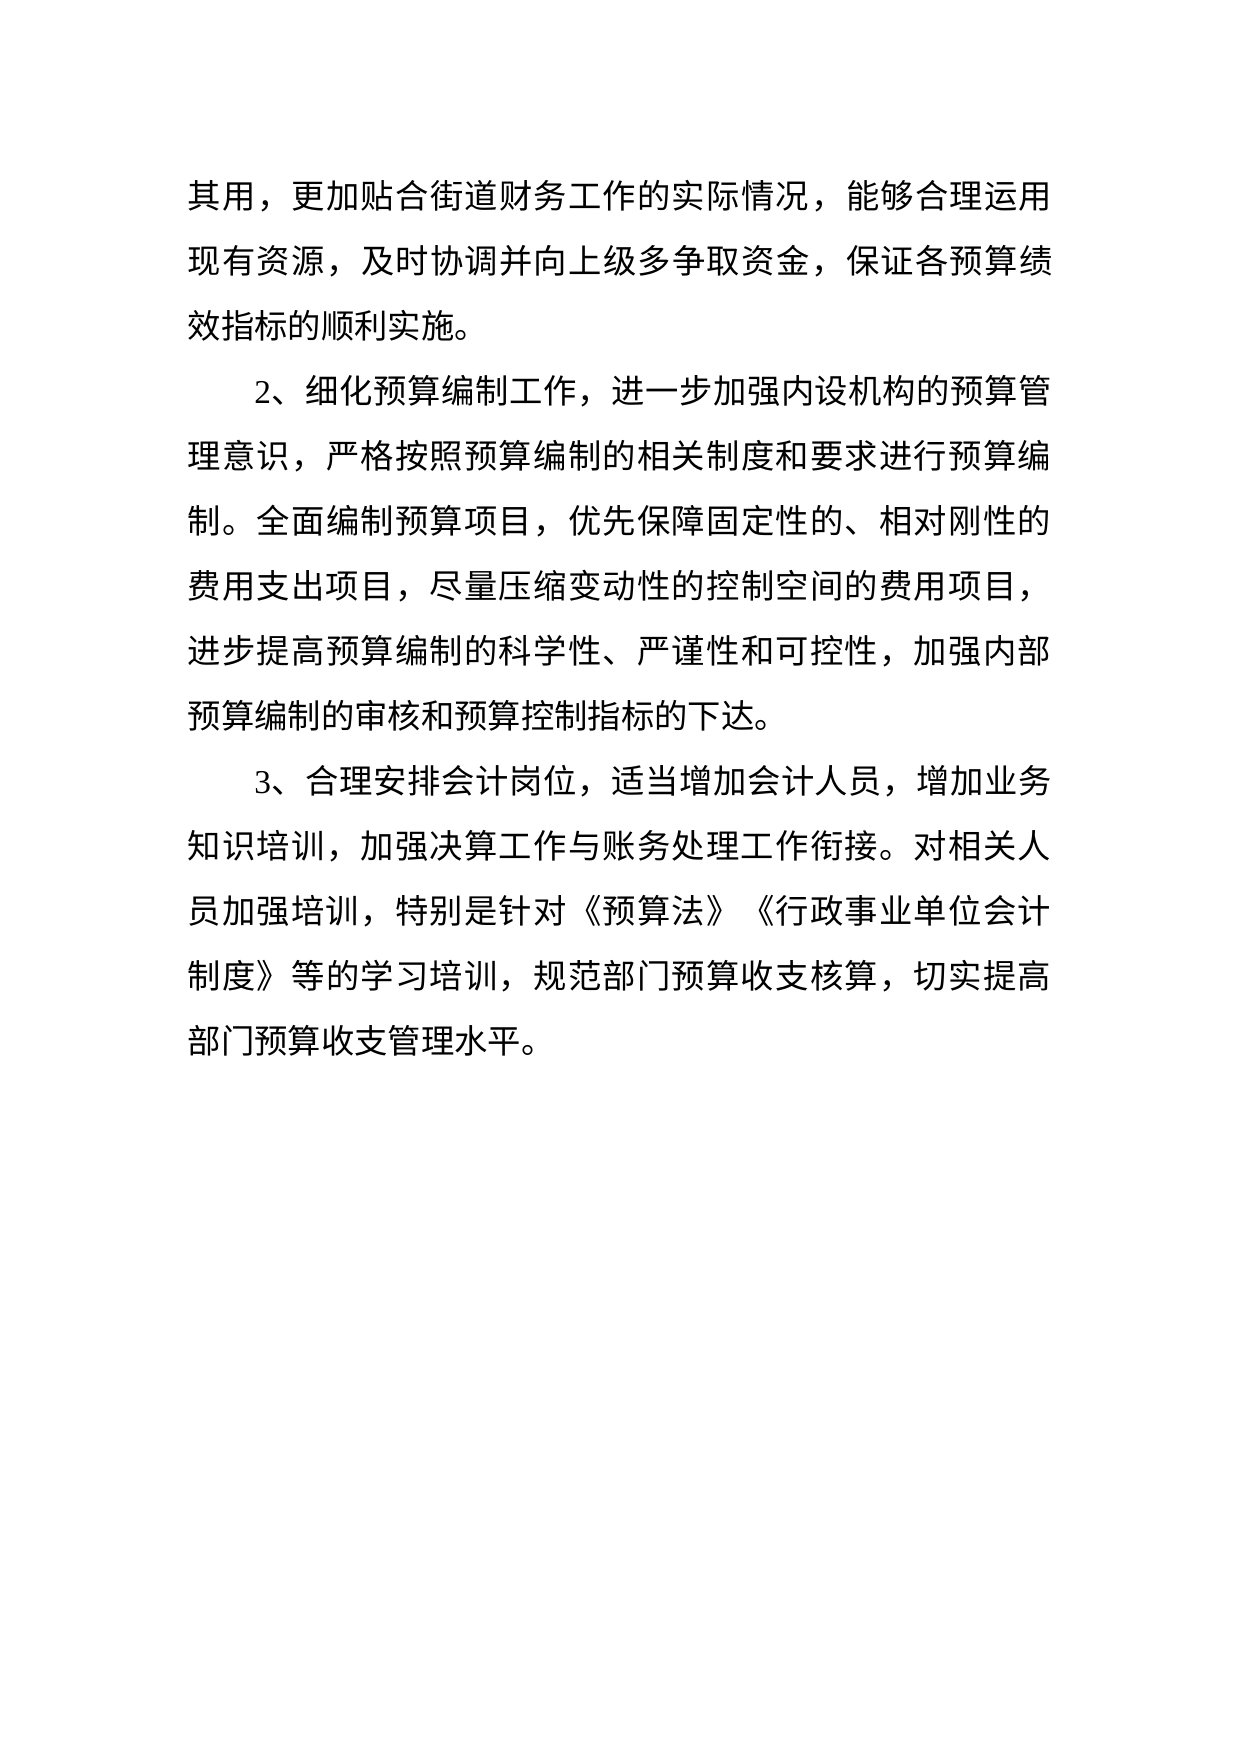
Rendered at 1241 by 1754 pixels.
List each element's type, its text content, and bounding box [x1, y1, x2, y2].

text 2、细化预算编制工作，进一步加强内设机构的预算管理意识，严格按照预算编制的相关制度和要求进行预算编制。全面编制预算项目，优先保障固定性的、相对刚性的费用支出项目，尽量压缩变动性的控制空间的费用项目，进步提高预算编制的科学性、严谨性和可控性，加强内部预算编制的审核和预算控制指标的下达。 [187, 357, 1053, 747]
text 3、合理安排会计岗位，适当增加会计人员，增加业务知识培训，加强决算工作与账务处理工作衔接。对相关人员加强培训，特别是针对《预算法》《行政事业单位会计制度》等的学习培训，规范部门预算收支核算，切实提高部门预算收支管理水平。 [187, 747, 1053, 1072]
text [187, 162, 1053, 357]
